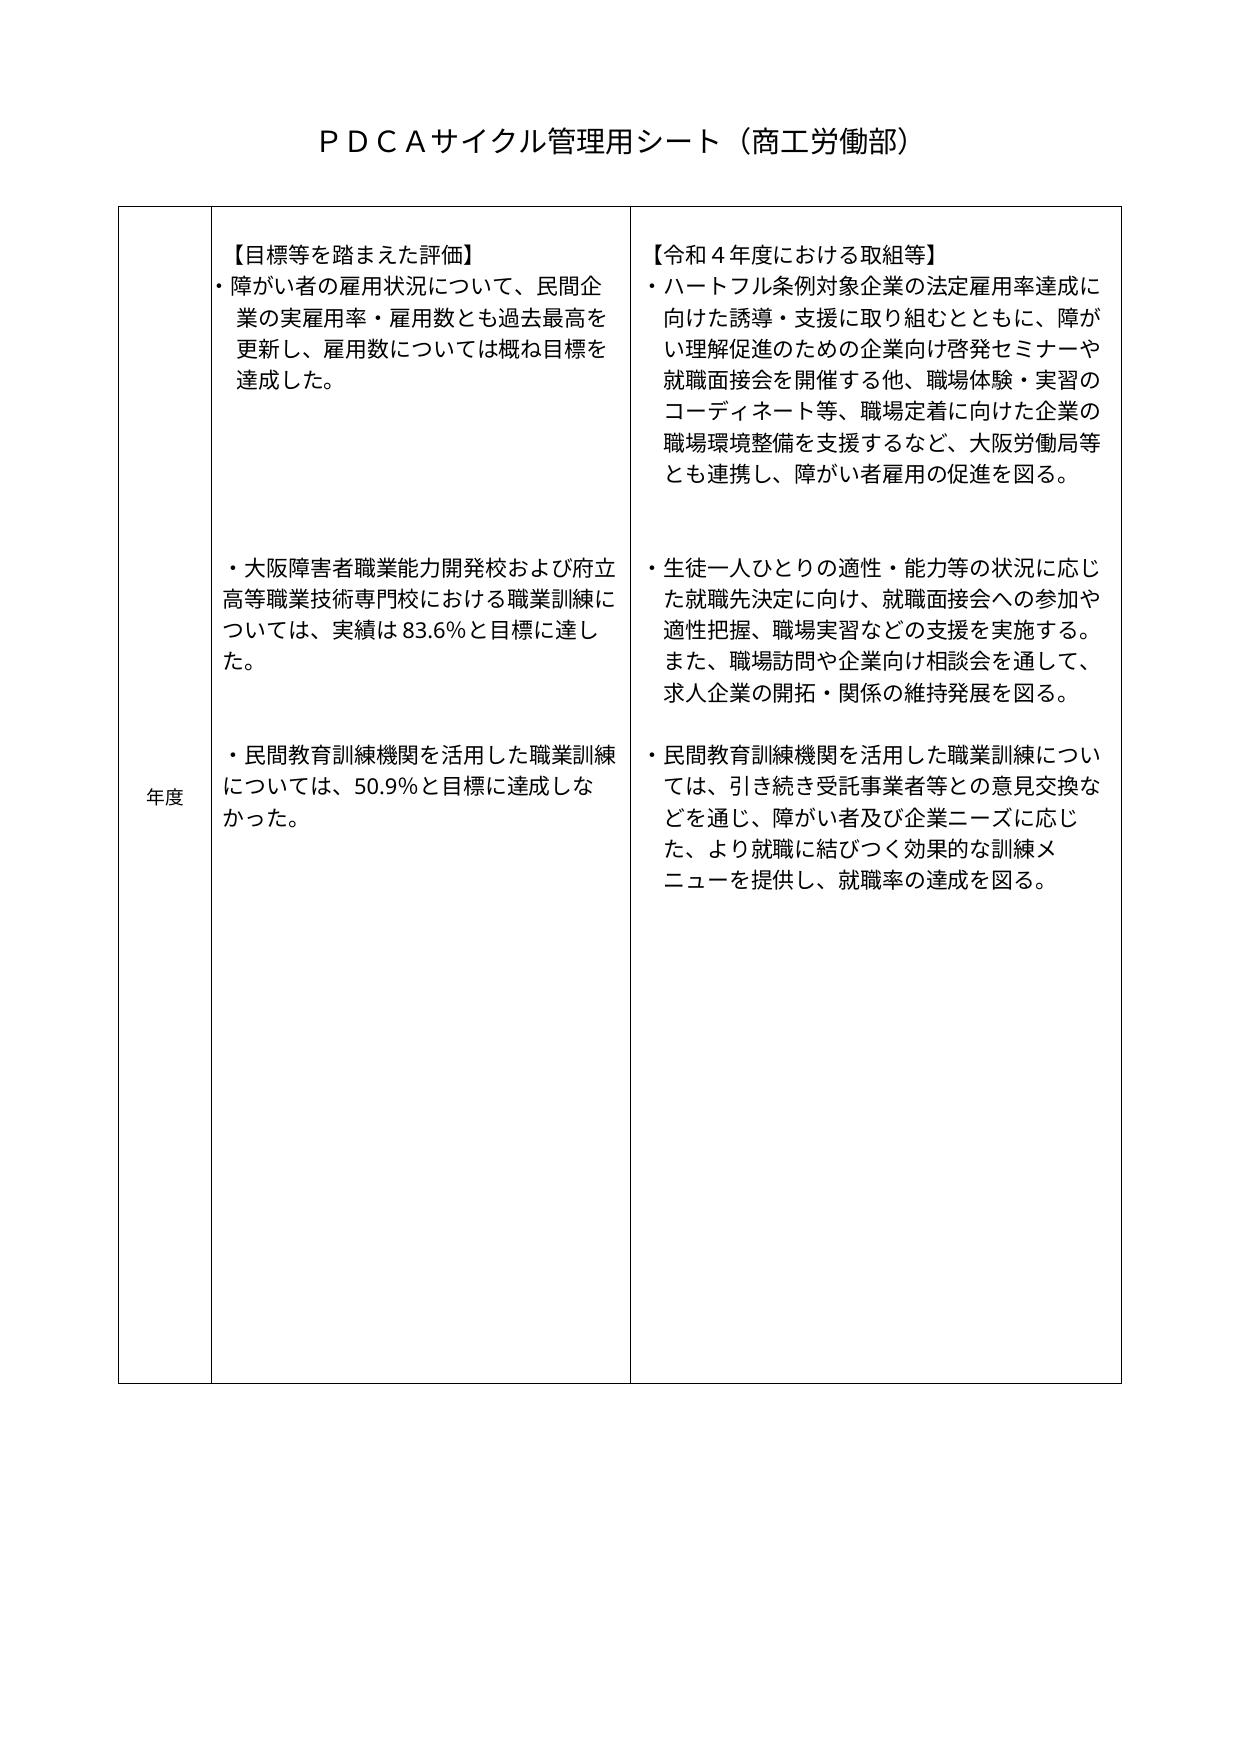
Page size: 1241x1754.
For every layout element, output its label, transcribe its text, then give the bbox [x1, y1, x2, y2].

table_cell 【目標等を踏まえた評価】 ・障がい者の雇用状況について、民間企業の実雇用率・雇用数とも過去最高を更新し、雇用数については概ね目標を達成した。 ・大阪障害者職業能力開発校および府立高等職業技術専門校における職業訓練については、実績は83.6％と目標に達した。 ・民間教育訓練機関を活用した職業訓練については、50.9％と目標に達成しなかった。 [212, 207, 630, 1383]
table_cell 【令和４年度における取組等】 ・ハートフル条例対象企業の法定雇用率達成に向けた誘導・支援に取り組むとともに、障がい理解促進のための企業向け啓発セミナーや就職面接会を開催する他、職場体験・実習のコーディネート等、職場定着に向けた企業の職場環境整備を支援するなど、大阪労働局等とも連携し、障がい者雇用の促進を図る。 ・生徒一人ひとりの適性・能力等の状況に応じた就職先決定に向け、就職面接会への参加や適性把握、職場実習などの支援を実施する。また、職場訪問や企業向け相談会を通して、求人企業の開拓・関係の維持発展を図る。 ・民間教育訓練機関を活用した職業訓練については、引き続き受託事業者等との意見交換などを通じ、障がい者及び企業ニーズに応じた、より就職に結びつく効果的な訓練メニューを提供し、就職率の達成を図る。 [631, 207, 1121, 1383]
table_cell R３ 年度 [119, 207, 211, 1383]
